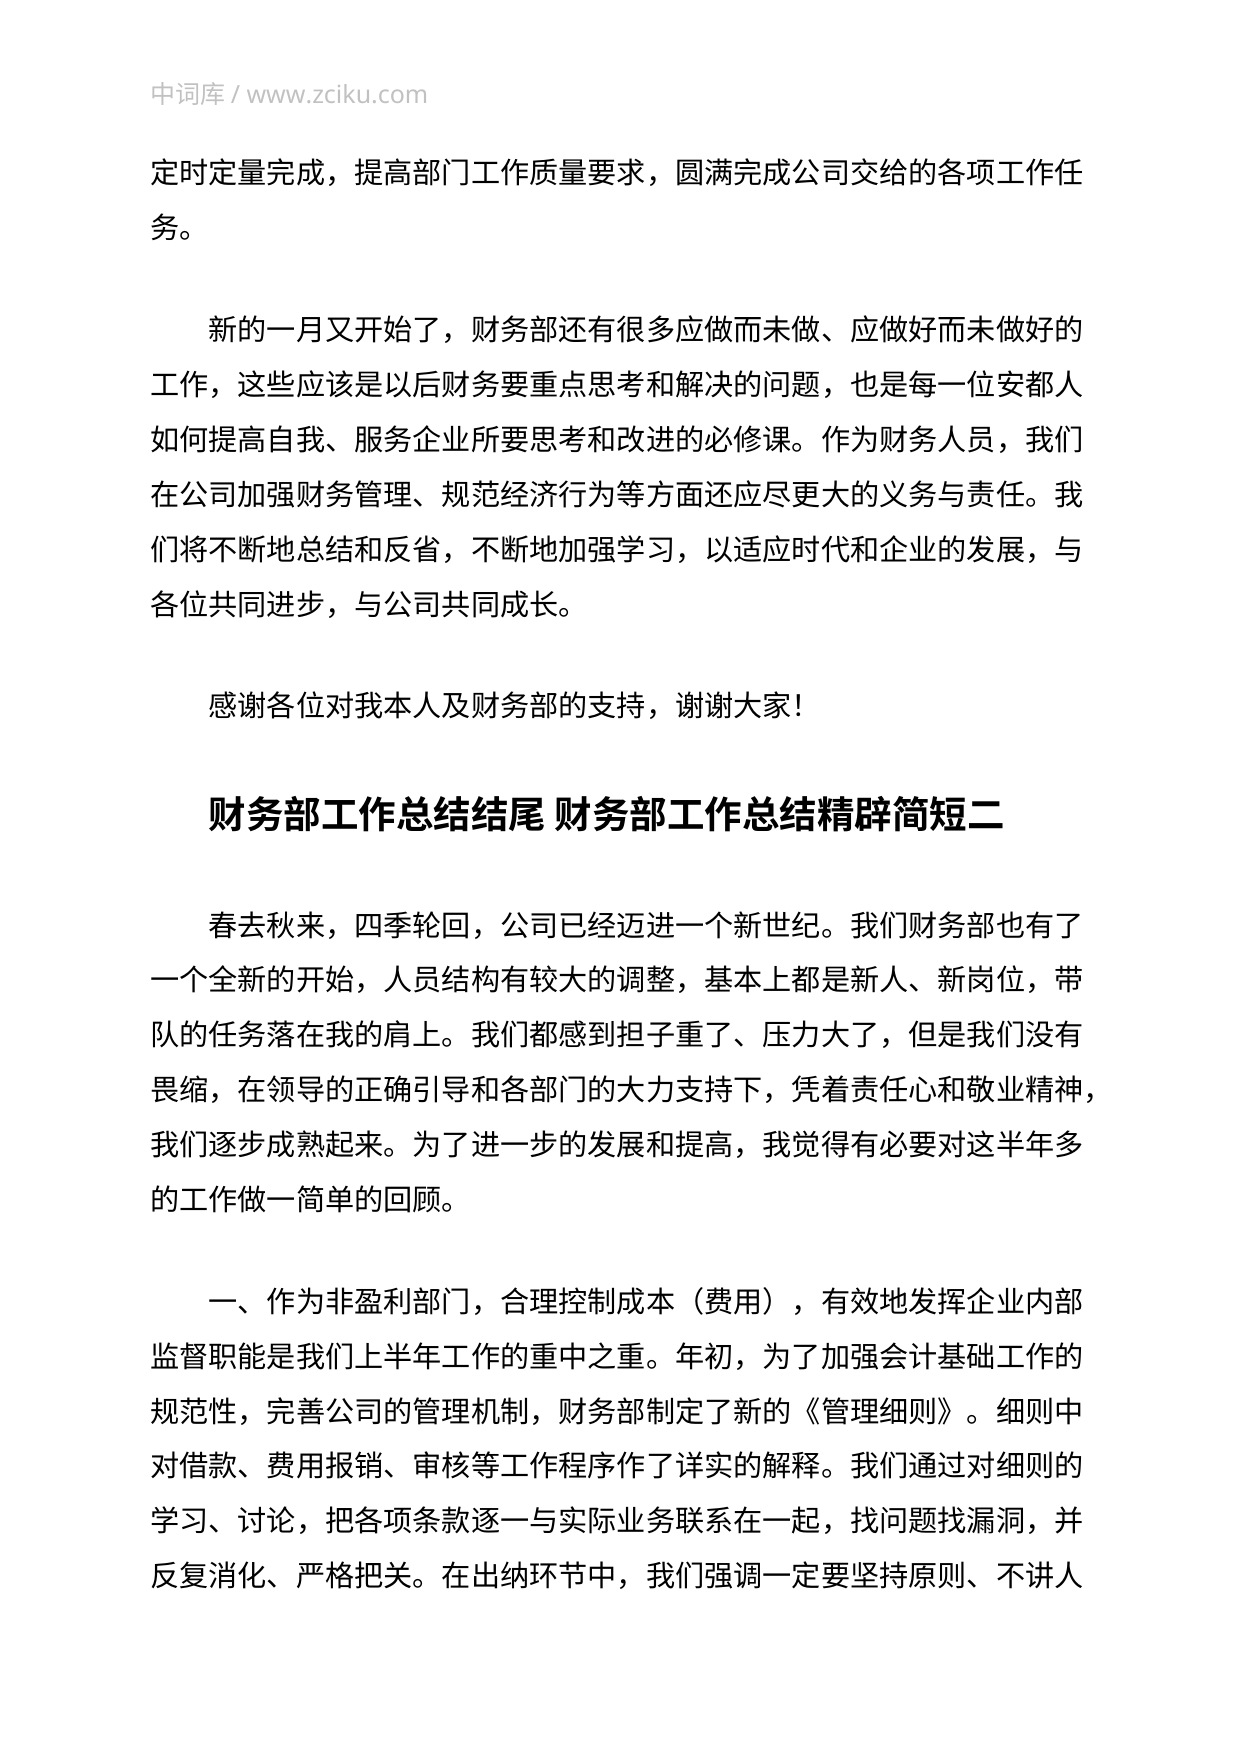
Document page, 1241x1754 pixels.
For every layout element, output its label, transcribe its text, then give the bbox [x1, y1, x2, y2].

text 财务部工作总结结尾 财务部工作总结精辟简短二 [150, 785, 1090, 839]
text 感谢各位对我本人及财务部的支持，谢谢大家！ [150, 683, 1090, 725]
text 新的一月又开始了，财务部还有很多应做而未做、应做好而未做好的工作，这些应该是以后财务要重点思考和解决的问题，也是每一位安都人如何提高自我、服务企业所要思考和改进的必修课。作为财务人员，我们在公司加强财务管理、规范经济行为等方面还应尽更大的义务与责任。我们将不断地总结和反省，不断地加强学习，以适应时代和企业的发展，与各位共同进步，与公司共同成长。 [150, 307, 1090, 623]
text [150, 150, 1090, 247]
text 春去秋来，四季轮回，公司已经迈进一个新世纪。我们财务部也有了一个全新的开始，人员结构有较大的调整，基本上都是新人、新岗位，带队的任务落在我的肩上。我们都感到担子重了、压力大了，但是我们没有畏缩，在领导的正确引导和各部门的大力支持下，凭着责任心和敬业精神，我们逐步成熟起来。为了进一步的发展和提高，我觉得有必要对这半年多的工作做一简单的回顾。 [150, 902, 1090, 1219]
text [150, 1278, 1090, 1595]
